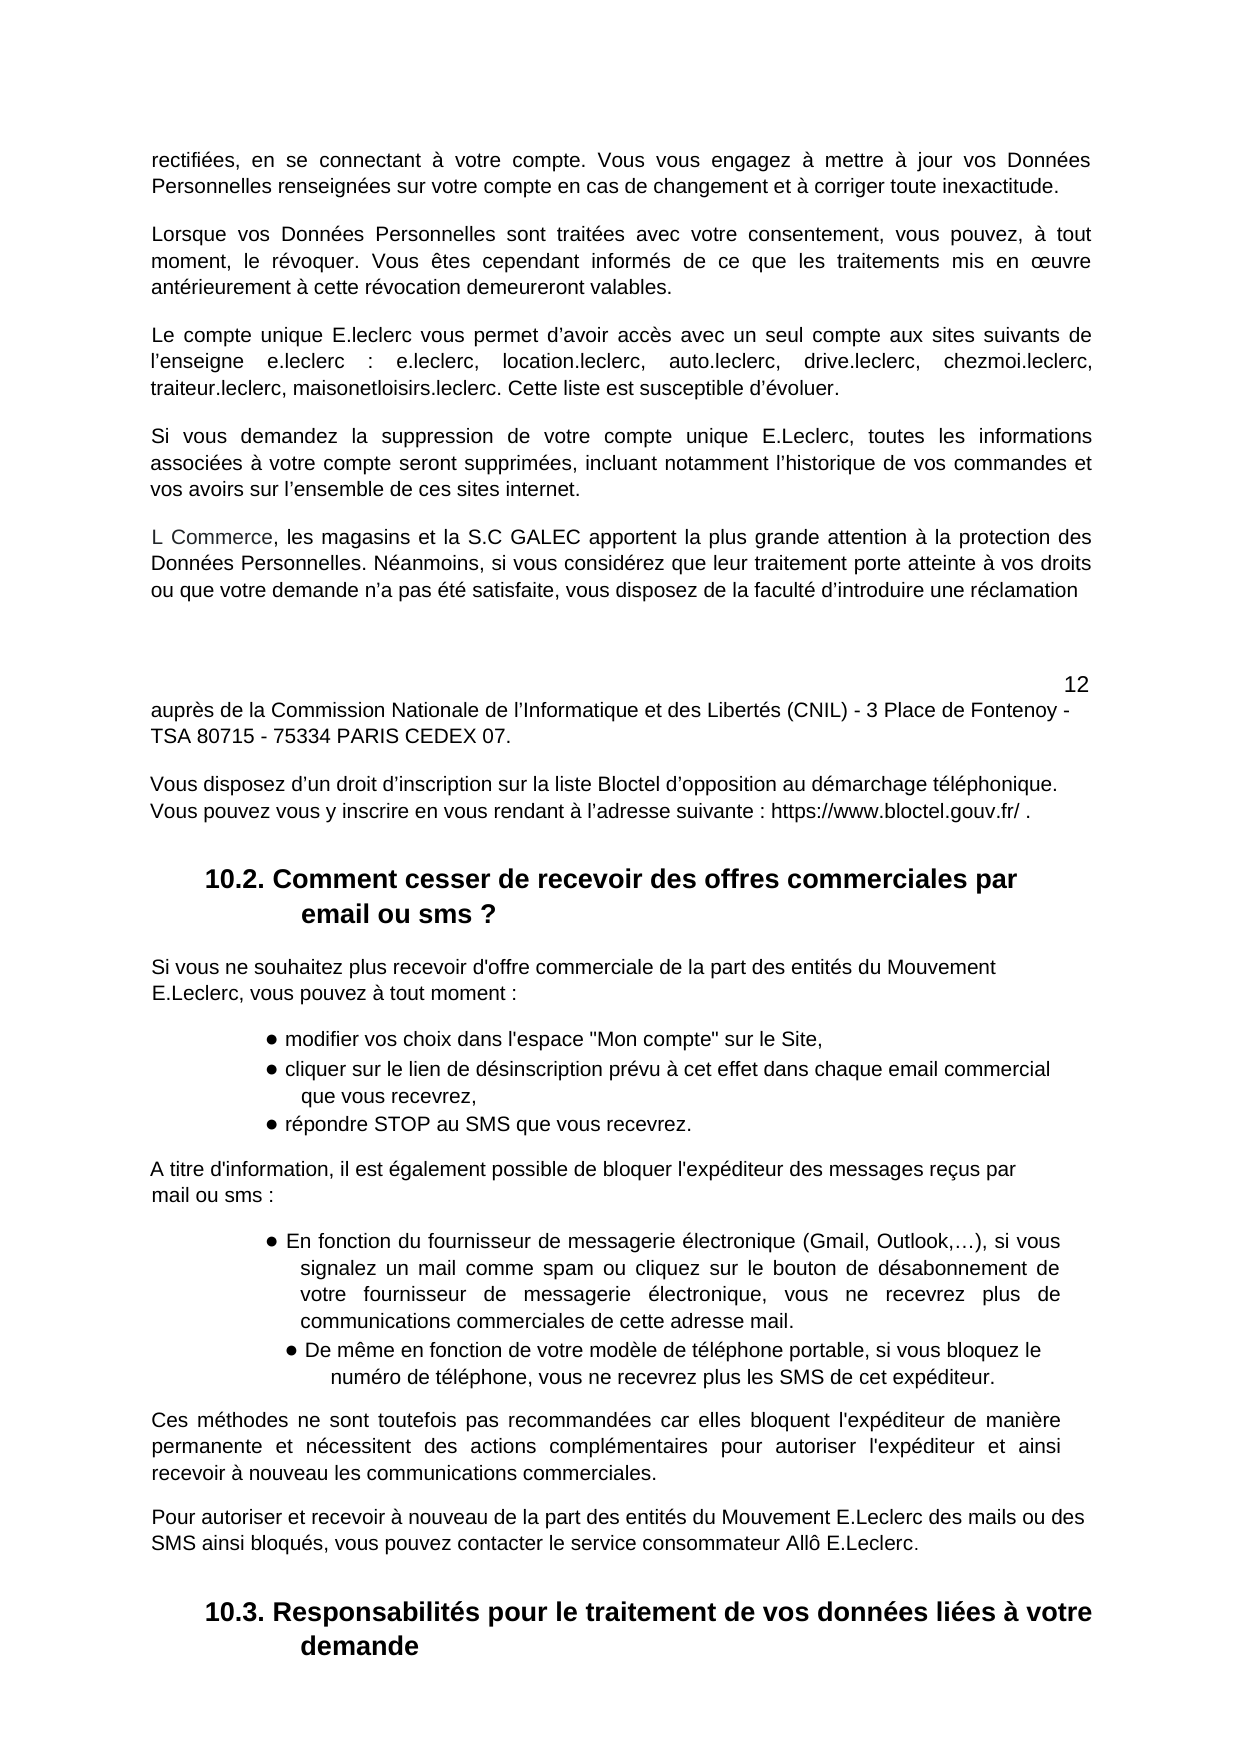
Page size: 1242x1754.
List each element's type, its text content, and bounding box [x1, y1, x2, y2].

text Le compte unique E.leclerc vous permet d’avoir accès avec un seul compte aux sites suivants de l’enseigne e.leclerc : e.leclerc, location.leclerc, auto.leclerc, drive.leclerc, chezmoi.leclerc, traiteur.leclerc, maisonetloisirs.leclerc. Cette liste est susceptible d’évoluer. [150, 323, 1094, 400]
text L Commerce, les magasins et la S.C GALEC apportent la plus grande attention à la protection des Données Personnelles. Néanmoins, si vous considérez que leur traitement porte atteinte à vos droits ou que votre demande n’a pas été satisfaite, vous disposez de la faculté d’introduire une réclamation [151, 525, 1093, 602]
text ● cliquer sur le lien de désinscription prévu à cet effet dans chaque email commercial que vous recevrez, [264, 1055, 1060, 1107]
text 12 [149, 671, 1089, 698]
text ● En fonction du fournisseur de messagerie électronique (Gmail, Outlook,…), si vous signalez un mail comme spam ou cliquez sur le bouton de désabonnement de votre fournisseur de messagerie électronique, vous ne recevrez plus de communications commerciales de cette adresse mail. [264, 1227, 1061, 1333]
text 10.2. Comment cesser de recevoir des offres commerciales par email ou sms ? [204, 863, 1092, 929]
text Pour autoriser et recevoir à nouveau de la part des entités du Mouvement E.Leclerc des mails ou des SMS ainsi bloqués, vous pouvez contacter le service consommateur Allô E.Leclerc. [151, 1505, 1092, 1555]
text A titre d'information, il est également possible de bloquer l'expéditeur des messages reçus par mail ou sms : [150, 1157, 1060, 1207]
text ● De même en fonction de votre modèle de téléphone portable, si vous bloquez le numéro de téléphone, vous ne recevrez plus les SMS de cet expéditeur. [264, 1336, 1062, 1388]
text ● répondre STOP au SMS que vous recevrez. [285, 1110, 1096, 1137]
text Ces méthodes ne sont toutefois pas recommandées car elles bloquent l'expéditeur de manière permanente et nécessitent des actions complémentaires pour autoriser l'expéditeur et ainsi recevoir à nouveau les communications commerciales. [151, 1408, 1062, 1484]
text Si vous demandez la suppression de votre compte unique E.Leclerc, toutes les informations associées à votre compte seront supprimées, incluant notamment l’historique de vos commandes et vos avoirs sur l’ensemble de ces sites internet. [150, 424, 1093, 501]
text 10.3. Responsabilités pour le traitement de vos données liées à votre demande [204, 1596, 1095, 1661]
text Lorsque vos Données Personnelles sont traitées avec votre consentement, vous pouvez, à tout moment, le révoquer. Vous êtes cependant informés de ce que les traitements mis en œuvre antérieurement à cette révocation demeureront valables. [151, 222, 1093, 299]
text Vous disposez d’un droit d’inscription sur la liste Bloctel d’opposition au démarchage téléphonique. Vous pouvez vous y inscrire en vous rendant à l’adresse suivante : https://www.bloctel.gouv.fr/ . [150, 772, 1091, 823]
text ● modifier vos choix dans l'espace "Mon compte" sur le Site, [285, 1025, 1096, 1051]
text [151, 147, 1093, 198]
text auprès de la Commission Nationale de l’Informatique et des Libertés (CNIL) - 3 Place de Fontenoy - TSA 80715 - 75334 PARIS CEDEX 07. [150, 698, 1091, 748]
text Si vous ne souhaitez plus recevoir d'offre commerciale de la part des entités du Mouvement E.Leclerc, vous pouvez à tout moment : [151, 954, 1059, 1005]
